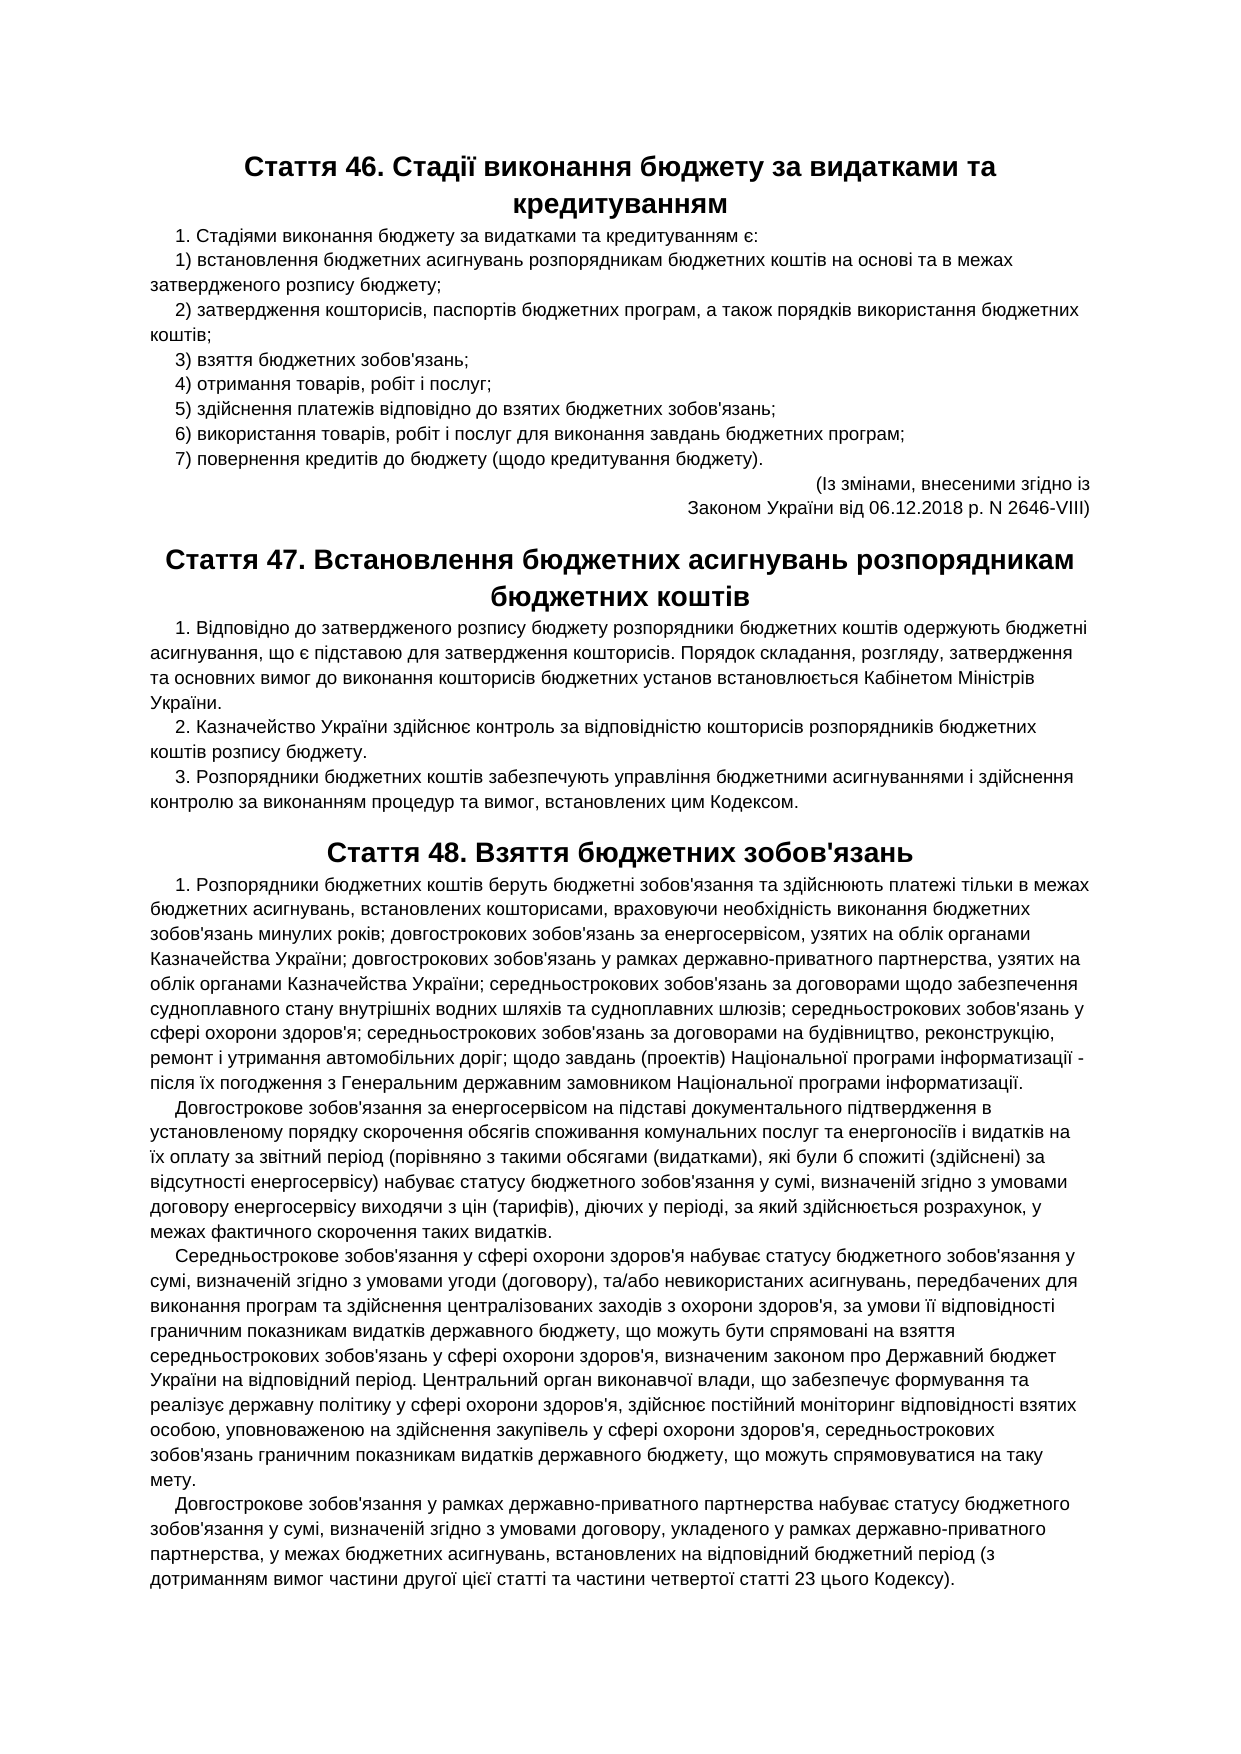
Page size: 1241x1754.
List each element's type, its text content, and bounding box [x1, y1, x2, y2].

subtitle Стаття 46. Стадії виконання бюджету за видатками та кредитуванням [150, 150, 1090, 219]
subtitle Стаття 48. Взяття бюджетних зобов'язань [150, 836, 1090, 869]
text 2) затвердження кошторисів, паспортів бюджетних програм, а також порядків використання бюджетних коштів; [150, 299, 1090, 345]
text 1. Стадіями виконання бюджету за видатками та кредитуванням є: [150, 224, 1090, 246]
subtitle Стаття 47. Встановлення бюджетних асигнувань розпорядникам бюджетних коштів [150, 543, 1090, 612]
text Середньострокове зобов'язання у сфері охорони здоров'я набуває статусу бюджетного зобов'язання у сумі, визначеній згідно з умовами угоди (договору), та/або невикористаних асигнувань, передбачених для виконання програм та здійснення централізованих заходів з охорони здоров'я, за умови її відповідності граничним показникам видатків державного бюджету, що можуть бути спрямовані на взяття середньострокових зобов'язань у сфері охорони здоров'я, визначеним законом про Державний бюджет України на відповідний період. Центральний орган виконавчої влади, що забезпечує формування та реалізує державну політику у сфері охорони здоров'я, здійснює постійний моніторинг відповідності взятих особою, уповноваженою на здійснення закупівель у сфері охорони здоров'я, середньострокових зобов'язань граничним показникам видатків державного бюджету, що можуть спрямовуватися на таку мету. [150, 1245, 1090, 1490]
text 3. Розпорядники бюджетних коштів забезпечують управління бюджетними асигнуваннями і здійснення контролю за виконанням процедур та вимог, встановлених цим Кодексом. [150, 766, 1090, 812]
text Довгострокове зобов'язання у рамках державно-приватного партнерства набуває статусу бюджетного зобов'язання у сумі, визначеній згідно з умовами договору, укладеного у рамках державно-приватного партнерства, у межах бюджетних асигнувань, встановлених на відповідний бюджетний період (з дотриманням вимог частини другої цієї статті та частини четвертої статті 23 цього Кодексу). [150, 1493, 1090, 1589]
text 7) повернення кредитів до бюджету (щодо кредитування бюджету). [150, 447, 1090, 469]
text 1. Відповідно до затвердженого розпису бюджету розпорядники бюджетних коштів одержують бюджетні асигнування, що є підставою для затвердження кошторисів. Порядок складання, розгляду, затвердження та основних вимог до виконання кошторисів бюджетних установ встановлюється Кабінетом Міністрів України. [150, 617, 1090, 713]
text 1) встановлення бюджетних асигнувань розпорядникам бюджетних коштів на основі та в межах затвердженого розпису бюджету; [150, 249, 1090, 296]
text 5) здійснення платежів відповідно до взятих бюджетних зобов'язань; [150, 398, 1090, 419]
text 6) використання товарів, робіт і послуг для виконання завдань бюджетних програм; [150, 423, 1090, 444]
text 1. Розпорядники бюджетних коштів беруть бюджетні зобов'язання та здійснюють платежі тільки в межах бюджетних асигнувань, встановлених кошторисами, враховуючи необхідність виконання бюджетних зобов'язань минулих років; довгострокових зобов'язань за енергосервісом, узятих на облік органами Казначейства України; довгострокових зобов'язань у рамках державно-приватного партнерства, узятих на облік органами Казначейства України; середньострокових зобов'язань за договорами щодо забезпечення судноплавного стану внутрішніх водних шляхів та судноплавних шлюзів; середньострокових зобов'язань у сфері охорони здоров'я; середньострокових зобов'язань за договорами на будівництво, реконструкцію, ремонт і утримання автомобільних доріг; щодо завдань (проектів) Національної програми інформатизації - після їх погодження з Генеральним державним замовником Національної програми інформатизації. [150, 873, 1090, 1093]
text (Із змінами, внесеними згідно із Законом України від 06.12.2018 р. N 2646-VIII) [150, 472, 1090, 519]
text 2. Казначейство України здійснює контроль за відповідністю кошторисів розпорядників бюджетних коштів розпису бюджету. [150, 716, 1090, 763]
text 4) отримання товарів, робіт і послуг; [150, 373, 1090, 395]
text 3) взяття бюджетних зобов'язань; [150, 348, 1090, 370]
text Довгострокове зобов'язання за енергосервісом на підставі документального підтвердження в установленому порядку скорочення обсягів споживання комунальних послуг та енергоносіїв і видатків на їх оплату за звітний період (порівняно з такими обсягами (видатками), які були б спожиті (здійснені) за відсутності енергосервісу) набуває статусу бюджетного зобов'язання у сумі, визначеній згідно з умовами договору енергосервісу виходячи з цін (тарифів), діючих у періоді, за який здійснюється розрахунок, у межах фактичного скорочення таких видатків. [150, 1097, 1090, 1242]
